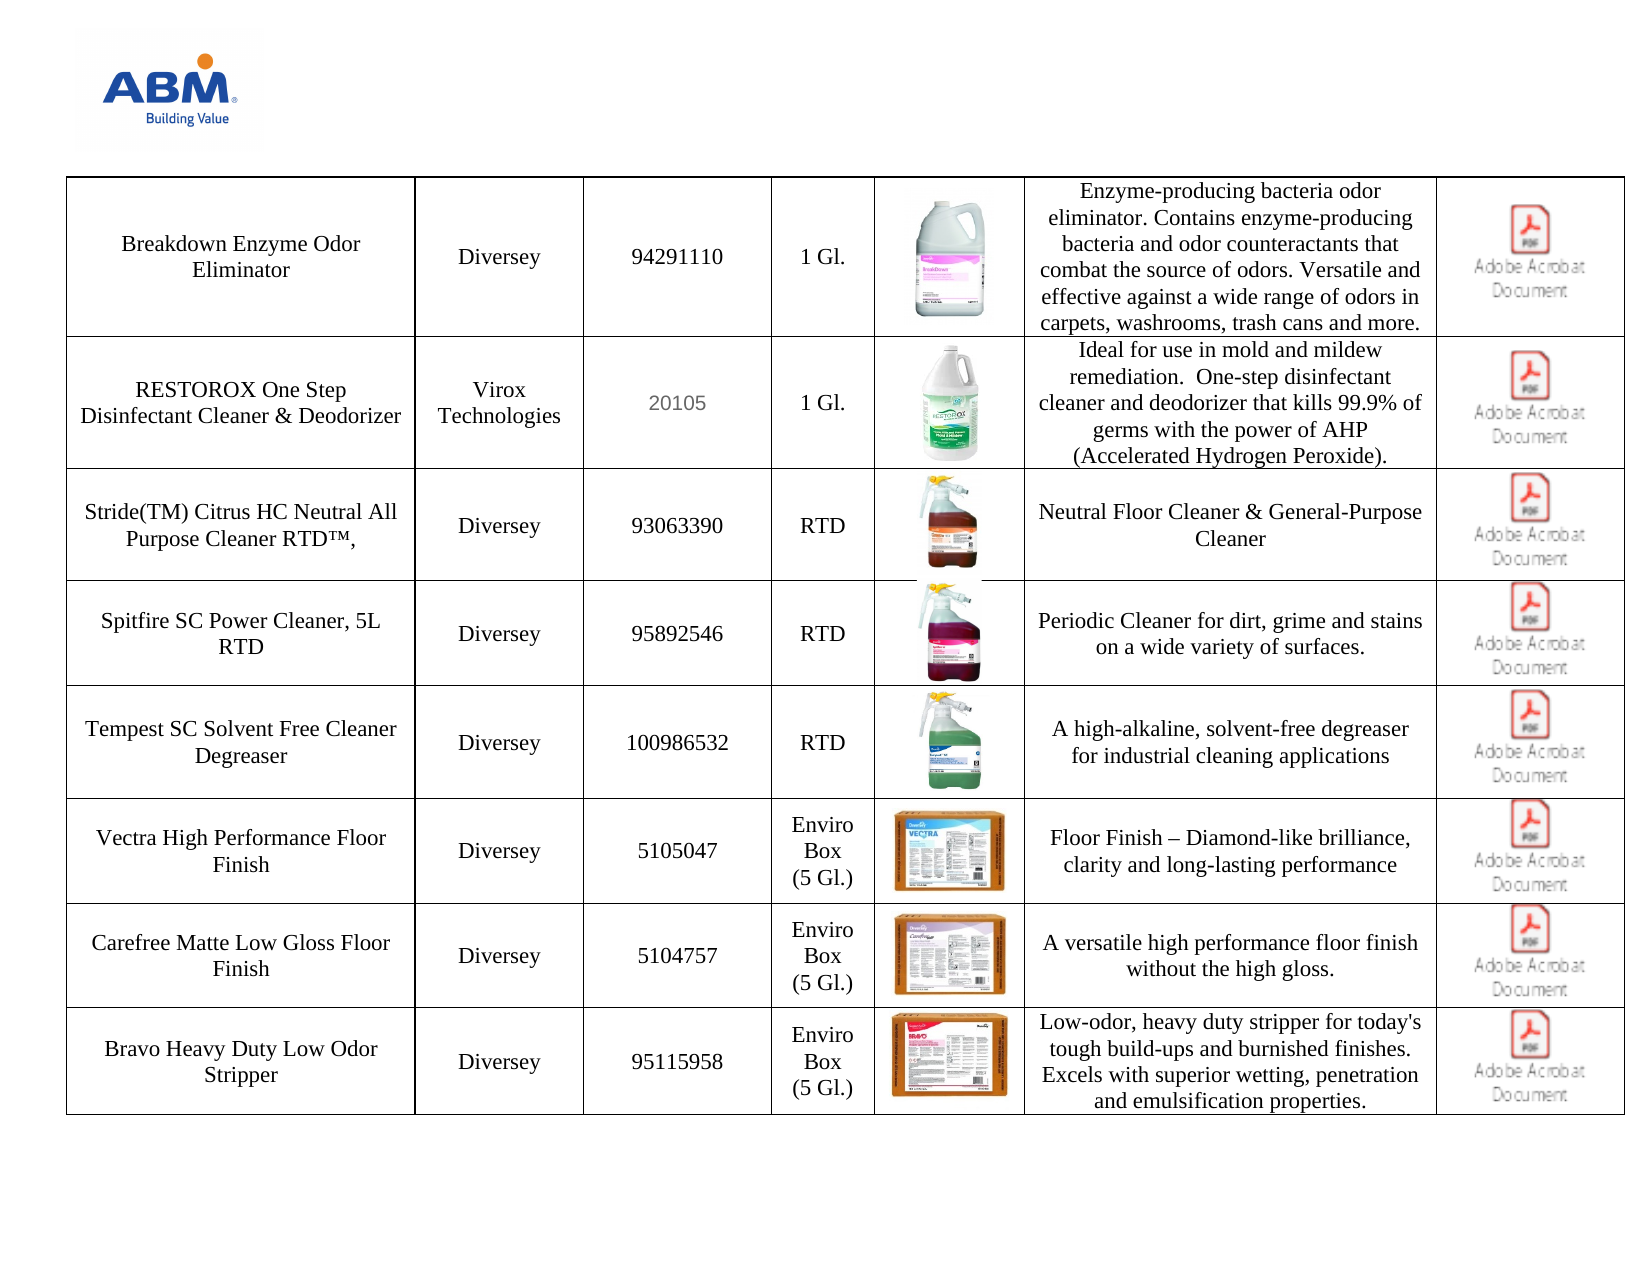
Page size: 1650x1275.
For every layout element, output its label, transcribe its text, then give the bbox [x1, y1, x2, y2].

table_cell [1437, 799, 1624, 902]
table_cell Enzyme-producing bacteria odor eliminator. Contains enzyme-producing bacteria and odor counteractants that combat the source of odors. Versatile and effective against a wide range of odors in carpets, washrooms, trash cans and more. [1025, 178, 1436, 336]
picture [908, 686, 990, 798]
table_cell Diversey [416, 178, 583, 336]
table_cell Tempest SC Solvent Free Cleaner Degreaser [67, 686, 414, 798]
table_cell [875, 686, 908, 798]
table_cell 5104757 [584, 904, 771, 1007]
table_cell [1437, 904, 1624, 1007]
table_cell Diversey [416, 469, 583, 580]
table_cell Virox Technologies [416, 337, 583, 468]
table_cell RESTOROX One Step Disinfectant Cleaner & Deodorizer [67, 337, 414, 468]
table_cell Spitfire SC Power Cleaner, 5L RTD [67, 581, 414, 685]
table_cell RTD [772, 469, 874, 580]
table_cell Enviro Box (5 Gl.) [772, 1008, 874, 1114]
table_cell Neutral Floor Cleaner & General-Purpose Cleaner [1025, 469, 1436, 580]
table_cell Low-odor, heavy duty stripper for today's tough build-ups and burnished finishes. Excels with superior wetting, penetration and emulsification properties. [1025, 1008, 1436, 1114]
table_cell Periodic Cleaner for dirt, grime and stains on a wide variety of surfaces. [1025, 581, 1436, 685]
table_cell RTD [772, 581, 874, 685]
table_cell 1 Gl. [772, 337, 874, 468]
table_cell Floor Finish – Diamond-like brilliance, clarity and long-lasting performance [1025, 799, 1436, 902]
table_cell 100986532 [584, 686, 771, 798]
table_cell 20105 [584, 337, 771, 468]
table_cell 95115958 [584, 1008, 771, 1114]
table_cell Carefree Matte Low Gloss Floor Finish [67, 904, 414, 1007]
table_cell Enviro Box (5 Gl.) [772, 904, 874, 1007]
table_cell Vectra High Performance Floor Finish [67, 799, 414, 902]
table_cell 93063390 [584, 469, 771, 580]
picture [75, 28, 264, 152]
table_cell [982, 469, 1024, 580]
picture [888, 1010, 1010, 1112]
picture [891, 911, 1008, 1000]
table_cell 95892546 [584, 581, 771, 685]
table_cell [1437, 178, 1624, 336]
table_cell [875, 1008, 1024, 1114]
table_cell [875, 581, 916, 685]
table_cell Bravo Heavy Duty Low Odor Stripper [67, 1008, 414, 1114]
table_cell Diversey [416, 904, 583, 1007]
table_cell Enviro Box (5 Gl.) [772, 799, 874, 902]
table_cell [990, 686, 1024, 798]
table_cell [1437, 686, 1624, 798]
picture [904, 188, 995, 325]
table_cell Ideal for use in mold and mildew remediation. One-step disinfectant cleaner and deodorizer that kills 99.9% of germs with the power of AHP (Accelerated Hydrogen Peroxide). [1025, 337, 1436, 468]
table_cell Breakdown Enzyme Odor Eliminator [67, 178, 414, 336]
table_cell RTD [772, 686, 874, 798]
table_cell 94291110 [584, 178, 771, 336]
table_cell Diversey [416, 799, 583, 902]
table_cell [1437, 581, 1624, 685]
picture [891, 808, 1007, 893]
table_cell A high-alkaline, solvent-free degreaser for industrial cleaning applications [1025, 686, 1436, 798]
table_cell [1437, 469, 1624, 580]
table_cell [875, 904, 1024, 1007]
table_cell [875, 178, 1024, 336]
table_cell [982, 581, 1024, 685]
table_cell Diversey [416, 581, 583, 685]
picture [916, 469, 982, 685]
table_cell [875, 799, 1024, 902]
table_cell A versatile high performance floor finish without the high gloss. [1025, 904, 1436, 1007]
table_cell [1437, 1008, 1624, 1114]
table_cell [1437, 337, 1624, 468]
table_cell [875, 337, 1024, 468]
table_cell 1 Gl. [772, 178, 874, 336]
table_cell Diversey [416, 1008, 583, 1114]
table_cell Stride(TM) Citrus HC Neutral All Purpose Cleaner RTD™, [67, 469, 414, 580]
table_cell [875, 469, 916, 580]
picture [890, 343, 1008, 461]
table_cell 5105047 [584, 799, 771, 902]
table_cell Diversey [416, 686, 583, 798]
